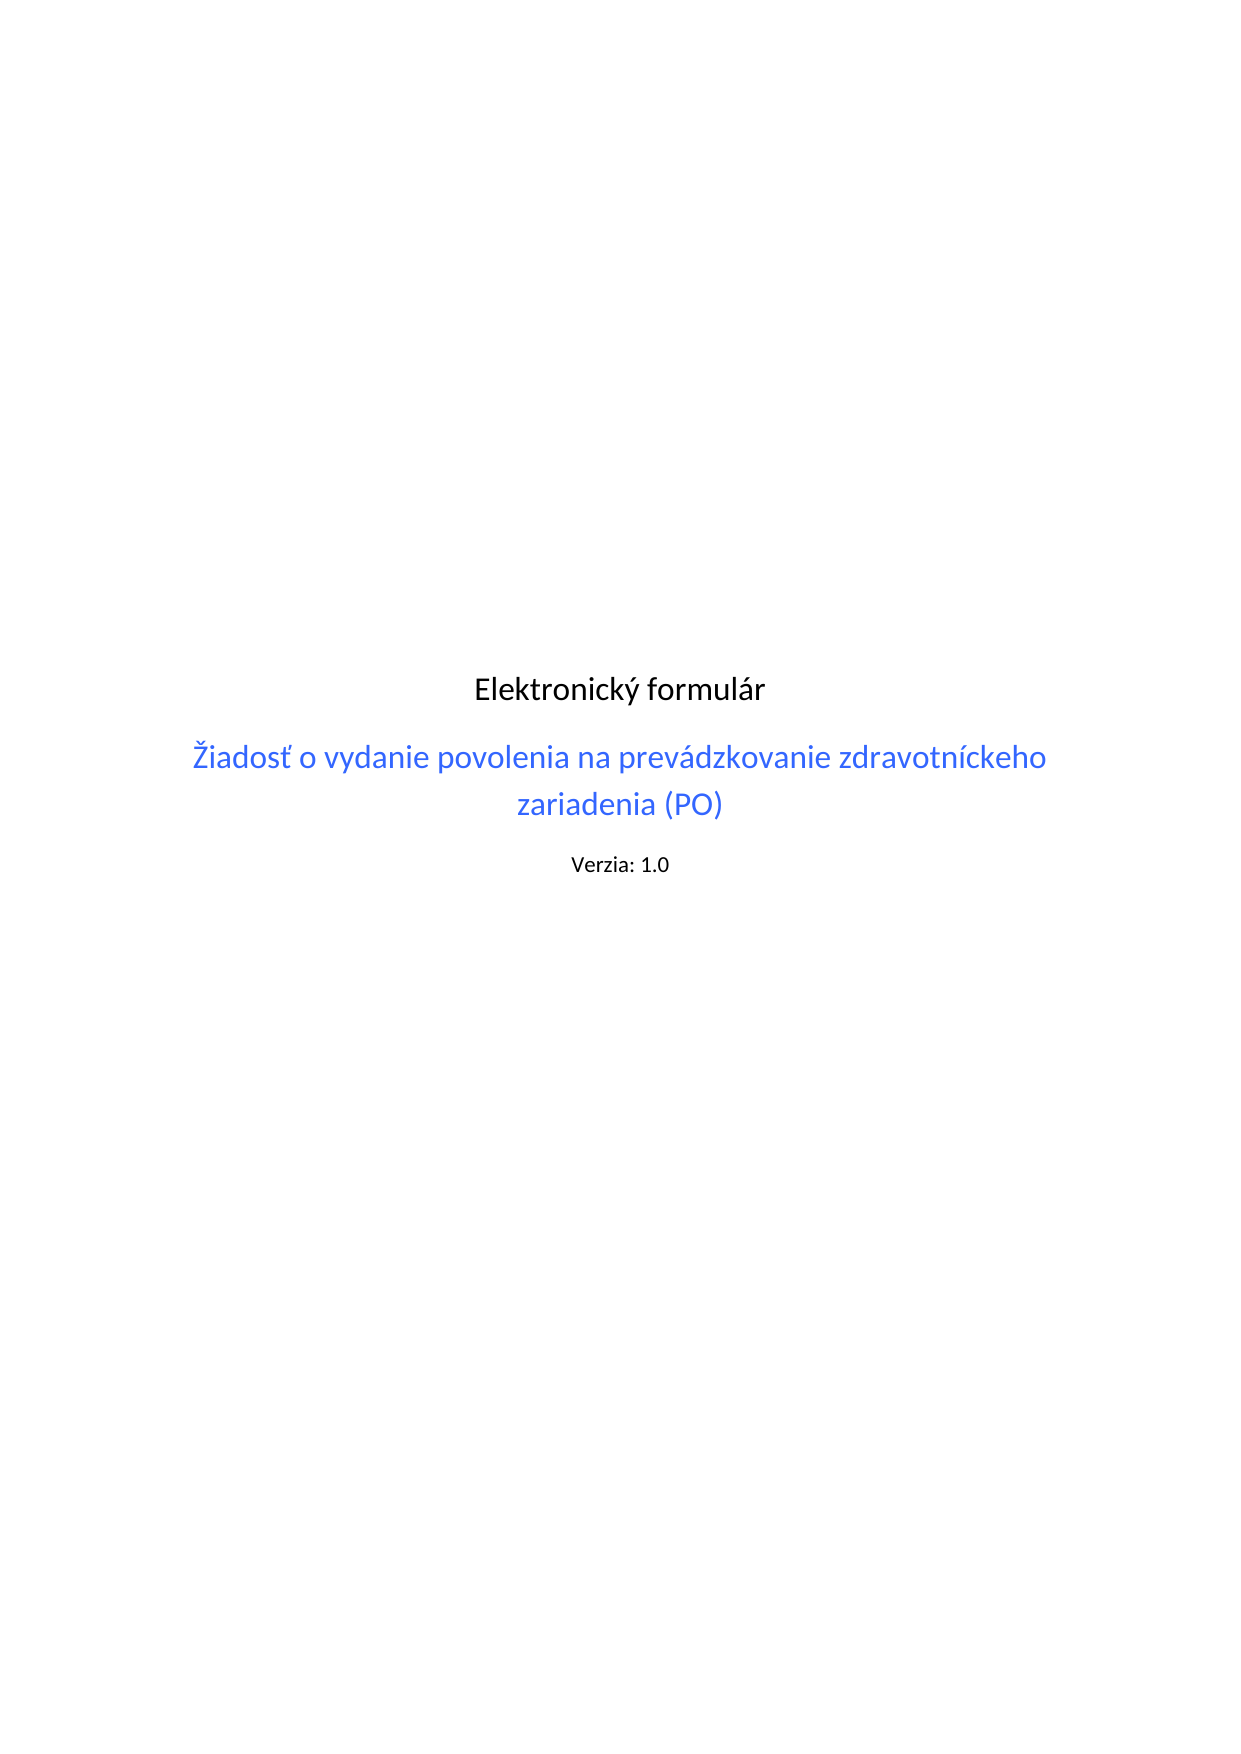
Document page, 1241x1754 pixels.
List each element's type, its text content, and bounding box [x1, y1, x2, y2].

text Žiadosť o vydanie povolenia na prevádzkovanie zdravotníckeho zariadenia (PO) [148, 736, 1093, 823]
text Elektronický formulár [148, 668, 1093, 709]
text Verzia: 1.0 [148, 850, 1093, 878]
